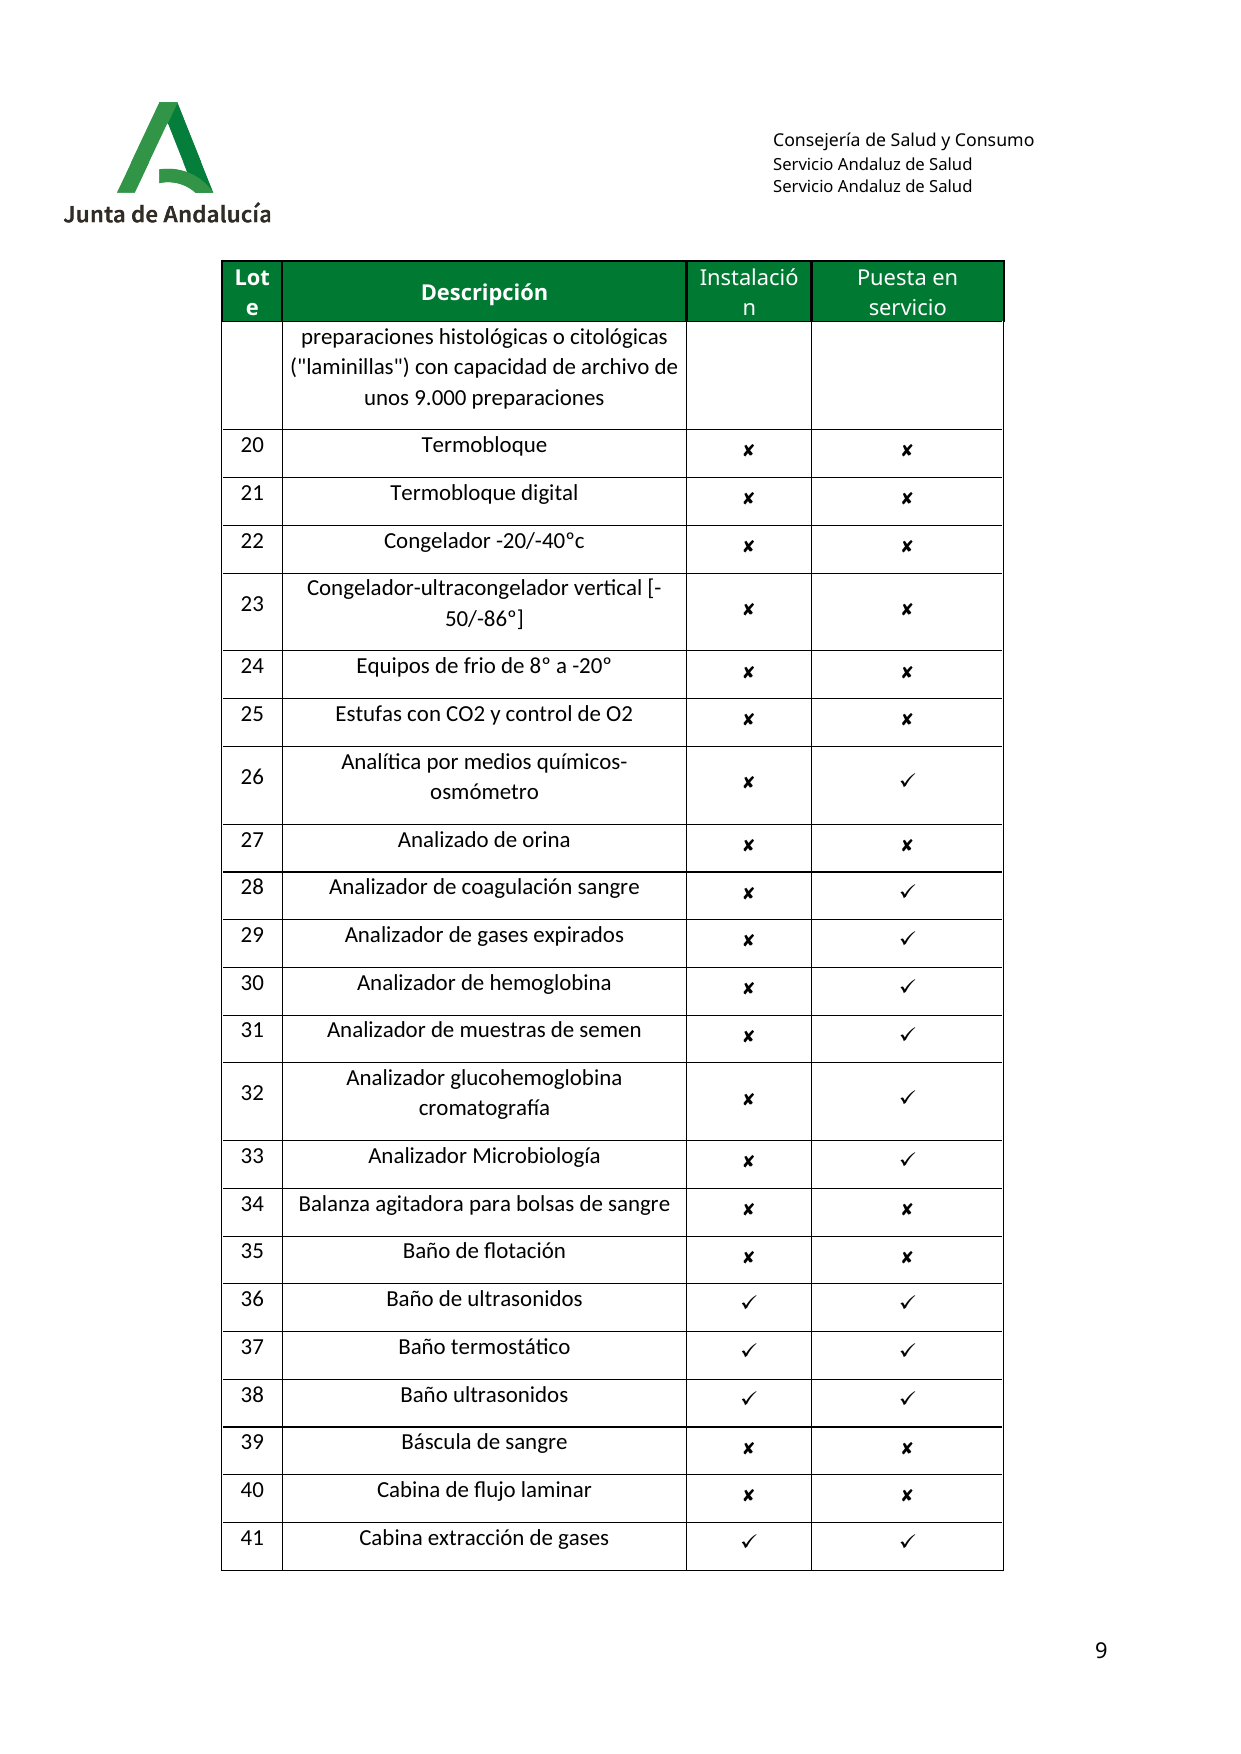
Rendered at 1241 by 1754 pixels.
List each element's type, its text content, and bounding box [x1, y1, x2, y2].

table_cell Termobloque [283, 430, 686, 477]
table_cell [687, 1380, 811, 1426]
table_cell Analizador de coagulación sangre [283, 873, 686, 919]
table_cell 26 [222, 746, 282, 824]
table_cell 41 [222, 1522, 282, 1569]
table_cell [687, 1141, 811, 1188]
table_cell Baño de ultrasonidos [283, 1284, 686, 1331]
table_header Instalación [688, 262, 810, 321]
table_cell [812, 919, 1003, 967]
table_cell Báscula de sangre [283, 1428, 686, 1474]
table_cell [687, 747, 811, 824]
table_cell 33 [222, 1140, 282, 1188]
table_cell [687, 1237, 811, 1283]
table_cell 37 [222, 1331, 282, 1379]
table_cell Analizador de gases expirados [283, 920, 686, 967]
table_cell 21 [222, 477, 282, 525]
table_cell [812, 1140, 1003, 1188]
table_cell Baño termostático [283, 1332, 686, 1379]
table_cell [687, 1063, 811, 1140]
table_cell 34 [222, 1188, 282, 1236]
table_cell Analizador de hemoglobina [283, 968, 686, 1014]
table_header Puesta en servicio [813, 262, 1003, 321]
table_cell [812, 1426, 1003, 1474]
table_cell [687, 1016, 811, 1062]
table_cell [687, 1189, 811, 1236]
table_cell 23 [222, 573, 282, 650]
table_cell Congelador-ultracongelador vertical [-50/-86º] [283, 574, 686, 650]
table_cell [812, 698, 1003, 746]
table_cell Termobloque digital [283, 478, 686, 525]
table_cell [687, 699, 811, 746]
table_cell 27 [222, 824, 282, 871]
table_cell [812, 1188, 1003, 1236]
table_cell Analizador glucohemoglobina cromatografía [283, 1063, 686, 1140]
table_cell [812, 967, 1003, 1014]
table_cell 19 [222, 322, 282, 429]
table_cell Analítica por medios químicos-osmómetro [283, 747, 686, 824]
table_cell Baño ultrasonidos [283, 1380, 686, 1426]
table_cell [812, 1522, 1003, 1569]
table_cell [687, 526, 811, 572]
table_cell 39 [222, 1426, 282, 1474]
table_cell Analizador Microbiología [283, 1141, 686, 1188]
table_cell [687, 322, 811, 429]
table_cell [687, 651, 811, 698]
table_cell 38 [222, 1379, 282, 1426]
table_cell [812, 525, 1003, 572]
table_cell [687, 574, 811, 650]
table_cell 40 [222, 1474, 282, 1522]
table_cell [687, 1284, 811, 1331]
table_cell 22 [222, 525, 282, 572]
table_cell [687, 478, 811, 525]
table_cell 35 [222, 1236, 282, 1283]
table_cell 31 [222, 1015, 282, 1062]
table_cell 32 [222, 1062, 282, 1140]
table_cell [812, 1379, 1003, 1426]
table_cell Analizador de muestras de semen [283, 1016, 686, 1062]
table_cell [812, 1236, 1003, 1283]
table_cell 29 [222, 919, 282, 967]
picture [63, 102, 270, 223]
table_cell Estufas con CO2 y control de O2 [283, 699, 686, 746]
table_cell [812, 573, 1003, 650]
table_cell [687, 1475, 811, 1522]
table_cell [687, 1523, 811, 1569]
table_cell [812, 321, 1003, 429]
table_cell [812, 824, 1003, 871]
table_cell 24 [222, 650, 282, 698]
table_cell Sistema de trazabilidad de archivo de preparaciones histológicas o citológicas ("laminillas") con capacidad de archivo de unos 9.000 preparaciones [283, 322, 686, 429]
table_cell [812, 650, 1003, 698]
table_cell Balanza agitadora para bolsas de sangre [283, 1189, 686, 1236]
table_cell 25 [222, 698, 282, 746]
table_cell 36 [222, 1283, 282, 1331]
table_cell Analizado de orina [283, 825, 686, 871]
table_cell 20 [222, 429, 282, 477]
table_cell Baño de flotación [283, 1237, 686, 1283]
table_cell Cabina de flujo laminar [283, 1475, 686, 1522]
table_cell [812, 746, 1003, 824]
table_cell [687, 1428, 811, 1474]
table_header Descripción [283, 262, 685, 321]
table_cell [687, 920, 811, 967]
table_cell 30 [222, 967, 282, 1014]
table_cell [687, 873, 811, 919]
table_cell [812, 1474, 1003, 1522]
table_cell Congelador -20/-40ºc [283, 526, 686, 572]
table_cell [812, 1283, 1003, 1331]
table_cell [812, 871, 1003, 919]
table_cell [812, 1331, 1003, 1379]
table_cell [687, 1332, 811, 1379]
table_cell [812, 1015, 1003, 1062]
table_cell [812, 429, 1003, 477]
table_cell [812, 1062, 1003, 1140]
table_cell Equipos de frio de 8º a -20º [283, 651, 686, 698]
table_cell Cabina extracción de gases [283, 1523, 686, 1569]
table_header Lote [223, 262, 281, 321]
table_cell [687, 968, 811, 1014]
table_cell 28 [222, 871, 282, 919]
table_cell [687, 825, 811, 871]
table_cell [812, 477, 1003, 525]
table_cell [687, 430, 811, 477]
